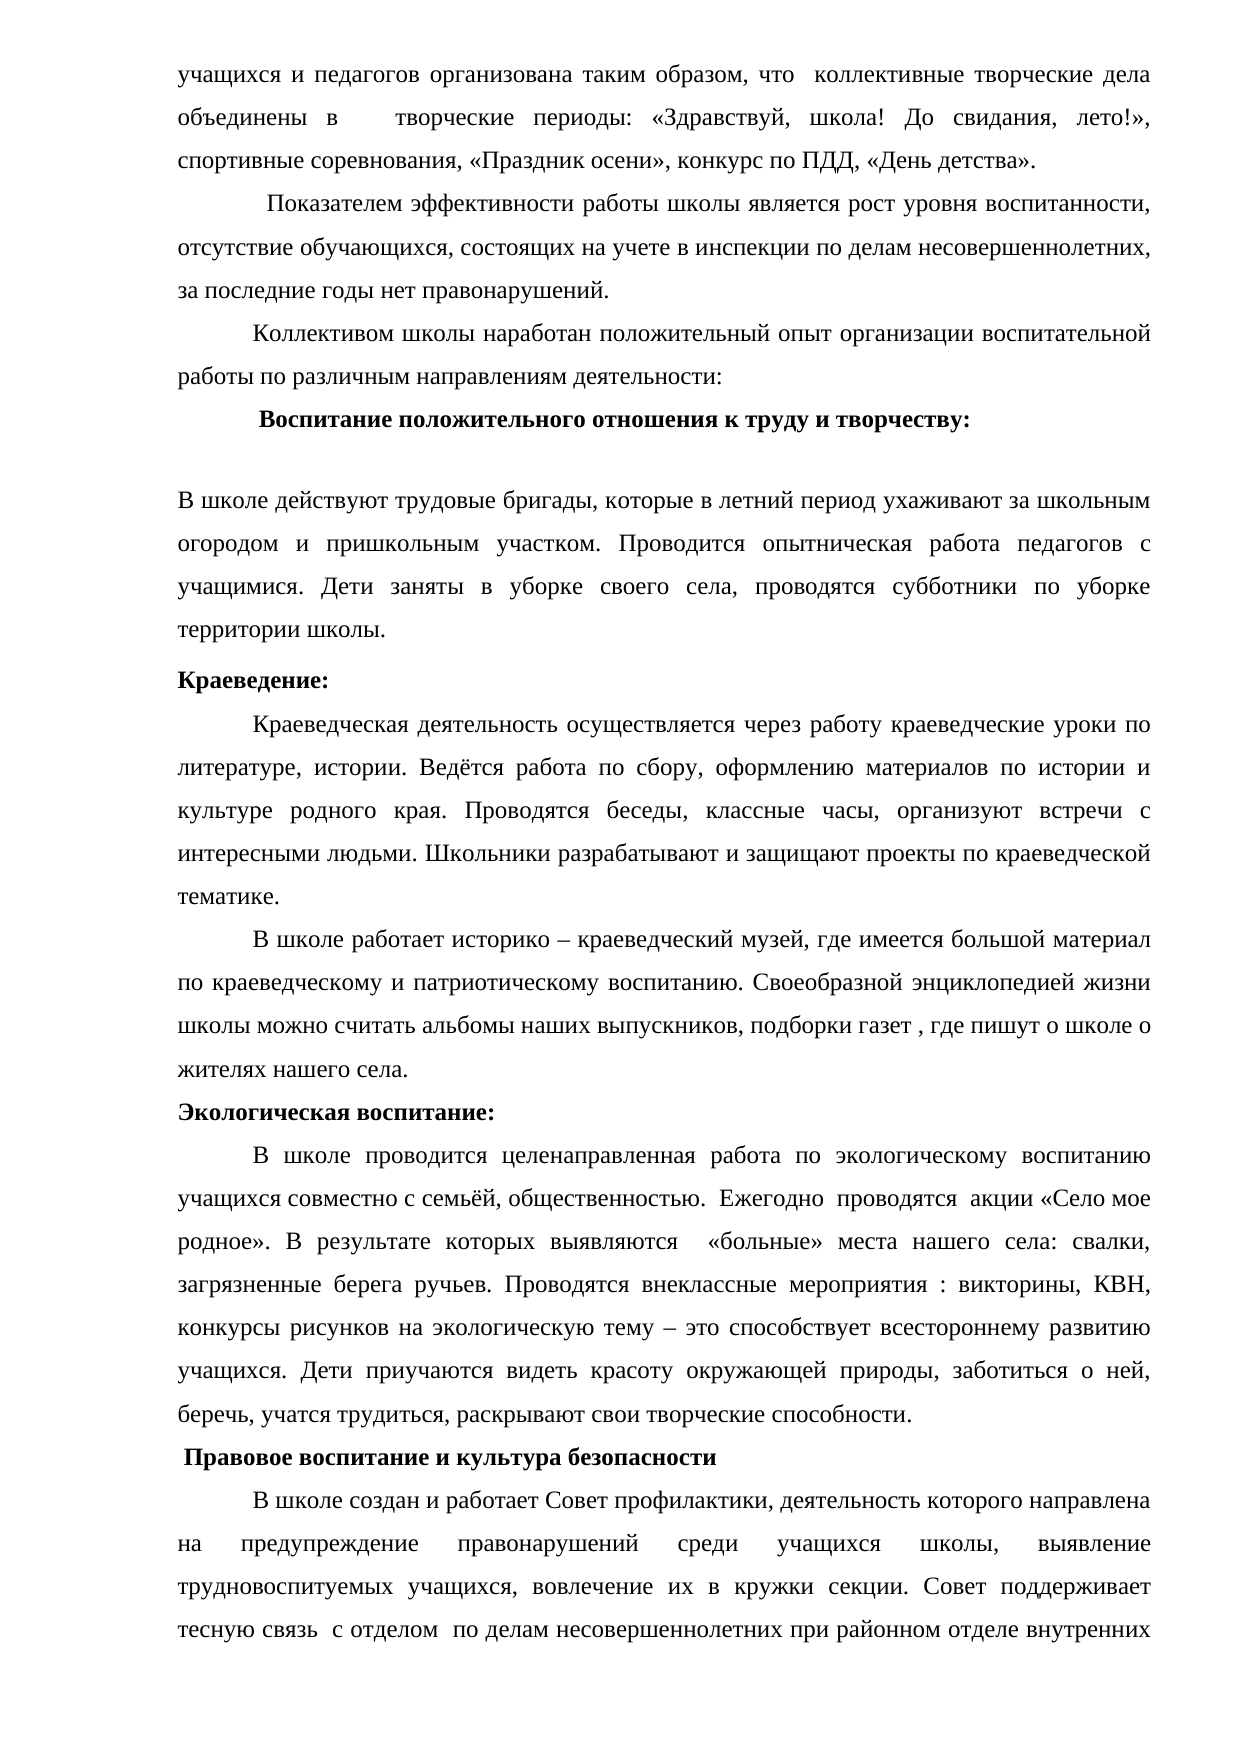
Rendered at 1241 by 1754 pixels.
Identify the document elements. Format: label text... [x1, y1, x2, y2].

text Коллективом школы наработан положительный опыт организации воспитательной работы по различным направлениям деятельности: [177, 318, 1152, 390]
text Воспитание положительного отношения к труду и творчеству: [177, 404, 1152, 433]
text Экологическая воспитание: [177, 1097, 1152, 1126]
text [177, 59, 1152, 174]
text Правовое воспитание и культура безопасности [177, 1442, 1152, 1471]
subtitle В школе действуют трудовые бригады, которые в летний период ухаживают за школьным огородом и пришкольным участком. Проводится опытническая работа педагогов с учащимися. Дети заняты в уборке своего села, проводятся субботники по уборке территории школы. [177, 485, 1152, 643]
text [177, 1485, 1152, 1643]
text В школе проводится целенаправленная работа по экологическому воспитанию учащихся совместно с семьёй, общественностью. Ежегодно проводятся акции «Село мое родное». В результате которых выявляются «больные» места нашего села: свалки, загрязненные берега ручьев. Проводятся внеклассные мероприятия : викторины, КВН, конкурсы рисунков на экологическую тему – это способствует всестороннему развитию учащихся. Дети приучаются видеть красоту окружающей природы, заботиться о ней, беречь, учатся трудиться, раскрывают свои творческие способности. [177, 1140, 1152, 1427]
text В школе работает историко – краеведческий музей, где имеется большой материал по краеведческому и патриотическому воспитанию. Своеобразной энциклопедией жизни школы можно считать альбомы наших выпускников, подборки газет , где пишут о школе о жителях нашего села. [177, 924, 1152, 1082]
text Показателем эффективности работы школы является рост уровня воспитанности, отсутствие обучающихся, состоящих на учете в инспекции по делам несовершеннолетних, за последние годы нет правонарушений. [177, 188, 1152, 303]
text Краеведческая деятельность осуществляется через работу краеведческие уроки по литературе, истории. Ведётся работа по сбору, оформлению материалов по истории и культуре родного края. Проводятся беседы, классные часы, организуют встречи с интересными людьми. Школьники разрабатывают и защищают проекты по краеведческой тематике. [177, 709, 1152, 910]
text Краеведение: [177, 666, 1152, 694]
